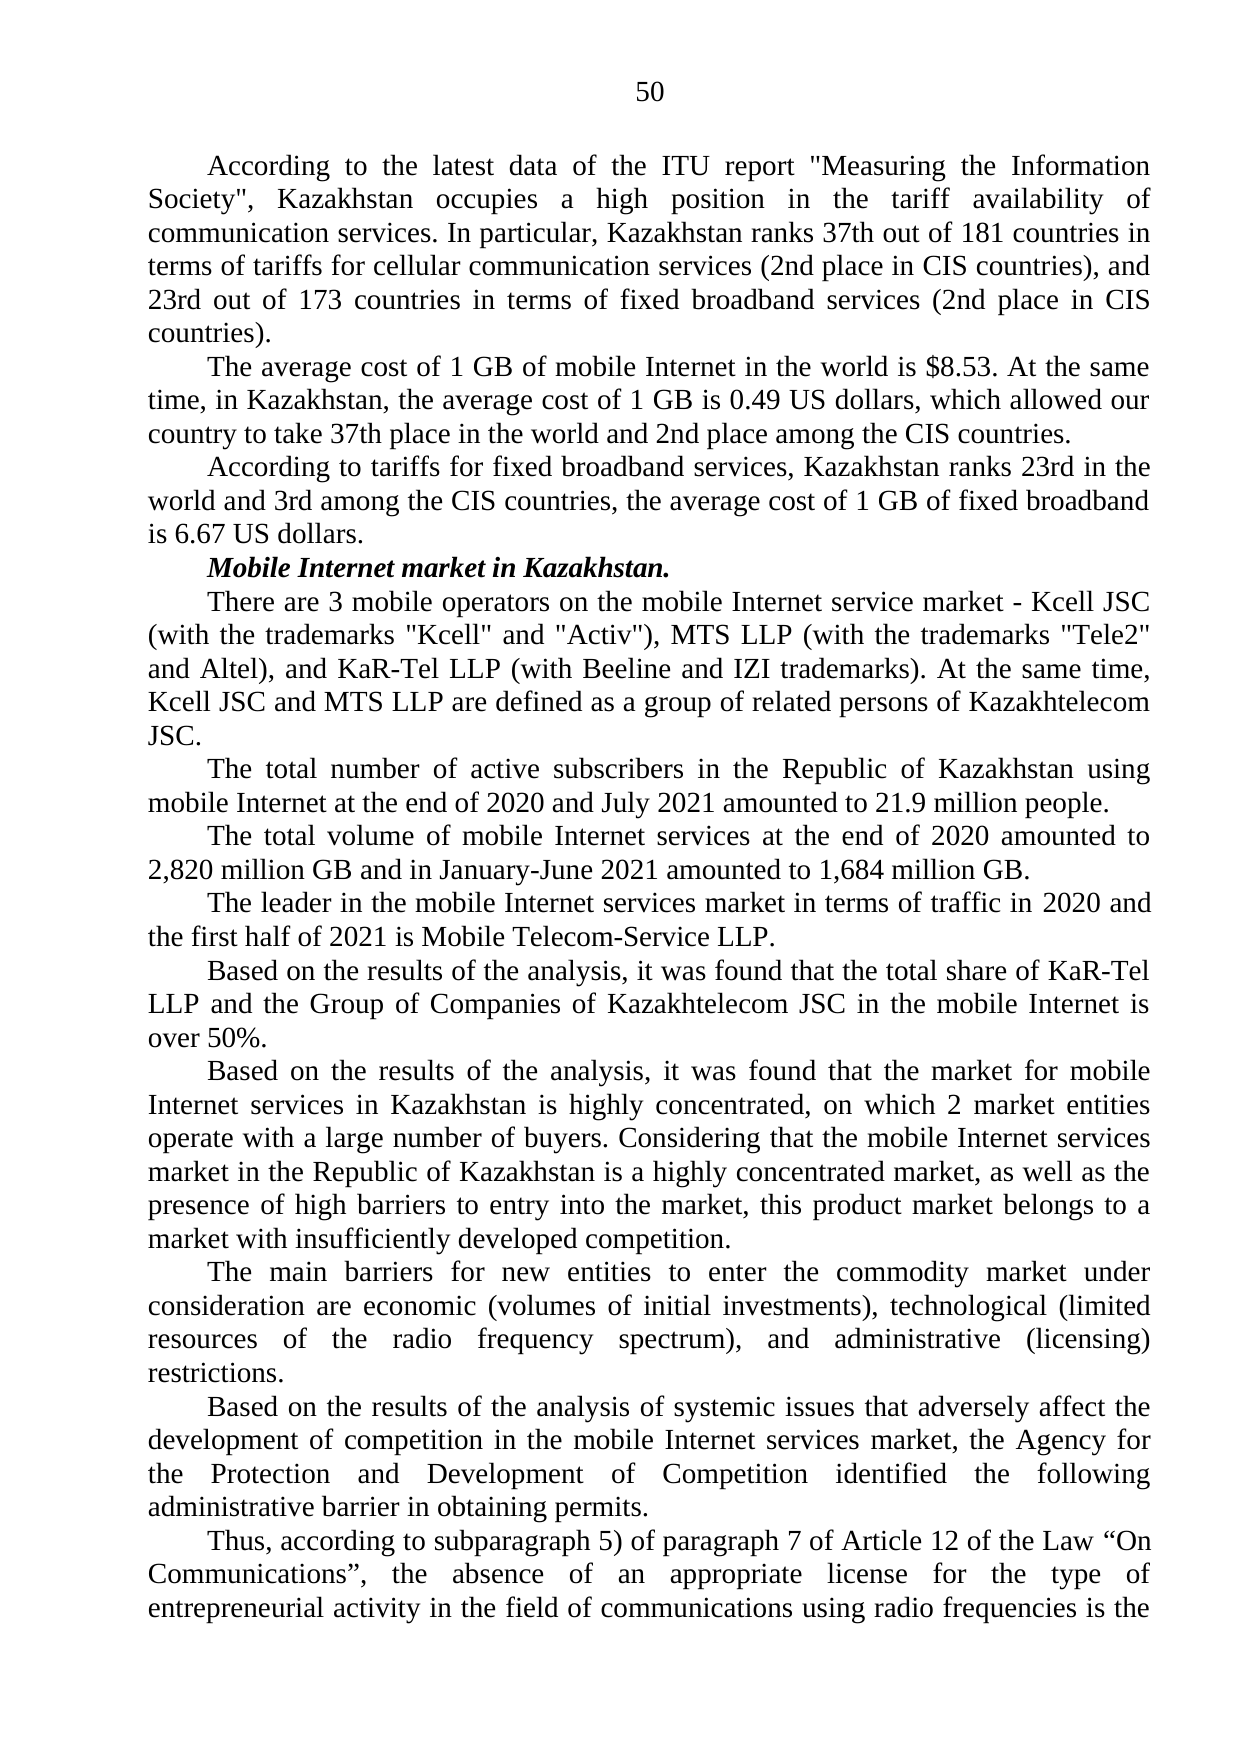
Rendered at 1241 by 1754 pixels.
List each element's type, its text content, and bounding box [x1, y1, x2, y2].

text Based on the results of the analysis of systemic issues that adversely affect the development of competition in the mobile Internet services market, the Agency for the Protection and Development of Competition identified the following administrative barrier in obtaining permits. [148, 1389, 1152, 1523]
text The total number of active subscribers in the Republic of Kazakhstan using mobile Internet at the end of 2020 and July 2021 amounted to 21.9 million people. [148, 751, 1152, 818]
text Based on the results of the analysis, it was found that the market for mobile Internet services in Kazakhstan is highly concentrated, on which 2 market entities operate with a large number of buyers. Considering that the mobile Internet services market in the Republic of Kazakhstan is a highly concentrated market, as well as the presence of high barriers to entry into the market, this product market belongs to a market with insufficiently developed competition. [148, 1053, 1152, 1254]
text The average cost of 1 GB of mobile Internet in the world is $8.53. At the same time, in Kazakhstan, the average cost of 1 GB is 0.49 US dollars, which allowed our country to take 37th place in the world and 2nd place among the CIS countries. [148, 349, 1152, 449]
text There are 3 mobile operators on the mobile Internet service market - Kcell JSC (with the trademarks "Kcell" and "Activ"), MTS LLP (with the trademarks "Tele2" and Altel), and KaR-Tel LLP (with Beeline and IZI trademarks). At the same time, Kcell JSC and MTS LLP are defined as a group of related persons of Kazakhtelecom JSC. [148, 584, 1152, 751]
text The total volume of mobile Internet services at the end of 2020 amounted to 2,820 million GB and in January-June 2021 amounted to 1,684 million GB. [148, 818, 1152, 886]
text According to the latest data of the ITU report "Measuring the Information Society", Kazakhstan occupies a high position in the tariff availability of communication services. In particular, Kazakhstan ranks 37th out of 181 countries in terms of tariffs for cellular communication services (2nd place in CIS countries), and 23rd out of 173 countries in terms of fixed broadband services (2nd place in CIS countries). [148, 148, 1152, 349]
text The leader in the mobile Internet services market in terms of traffic in 2020 and the first half of 2021 is Mobile Telecom-Service LLP. [148, 886, 1152, 953]
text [148, 1523, 1152, 1623]
text Based on the results of the analysis, it was found that the total share of KaR-Tel LLP and the Group of Companies of Kazakhtelecom JSC in the mobile Internet is over 50%. [148, 953, 1152, 1053]
text Mobile Internet market in Kazakhstan. [148, 550, 1152, 584]
text According to tariffs for fixed broadband services, Kazakhstan ranks 23rd in the world and 3rd among the CIS countries, the average cost of 1 GB of fixed broadband is 6.67 US dollars. [148, 449, 1152, 550]
text The main barriers for new entities to enter the commodity market under consideration are economic (volumes of initial investments), technological (limited resources of the radio frequency spectrum), and administrative (licensing) restrictions. [148, 1254, 1152, 1389]
